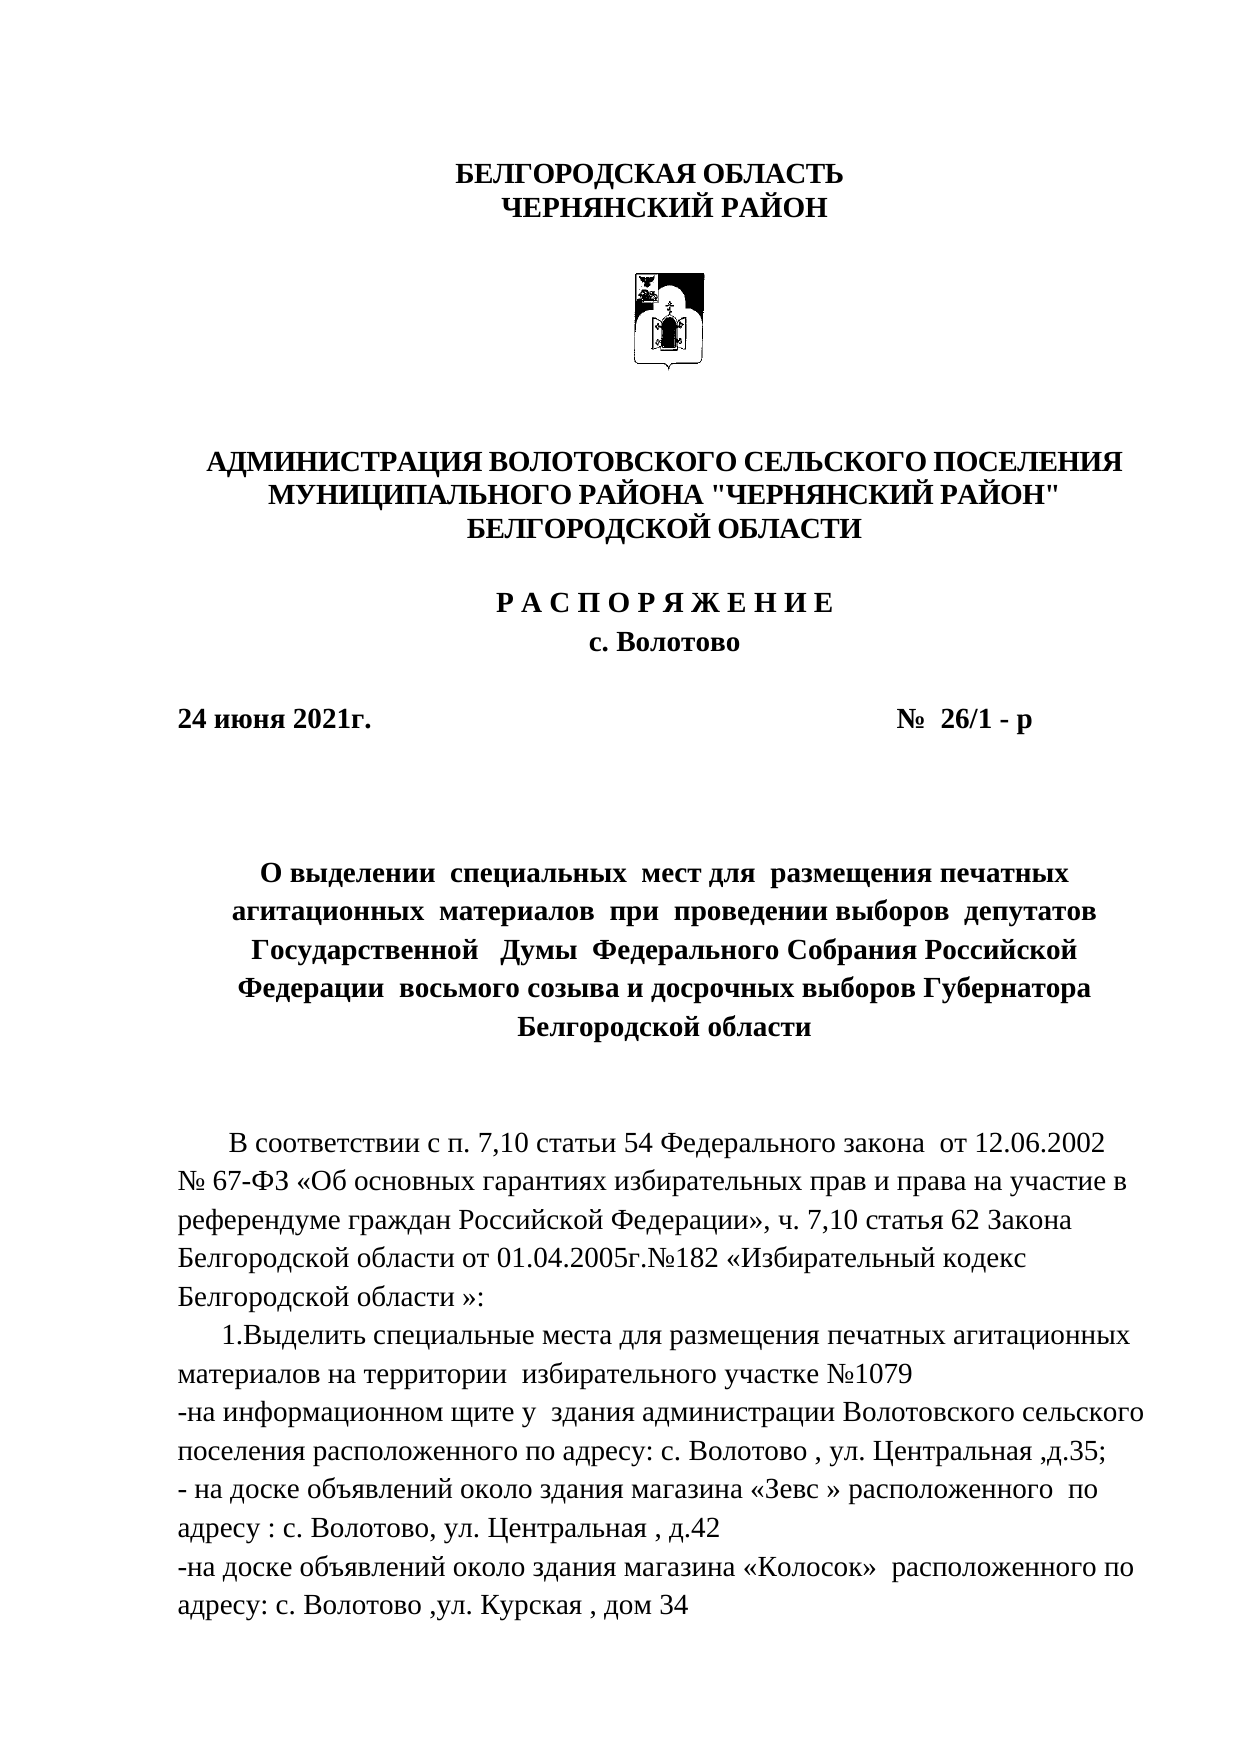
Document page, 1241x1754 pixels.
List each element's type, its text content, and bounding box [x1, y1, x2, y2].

text Р А С П О Р Я Ж Е Н И Е [177, 585, 1152, 619]
text БЕЛГОРОДСКАЯ ОБЛАСТЬ [177, 157, 1152, 190]
text В соответствии с п. 7,10 статьи 54 Федерального закона от 12.06.2002 № 67-ФЗ «Об основных гарантиях избирательных прав и права на участие в референдуме граждан Российской Федерации», ч. 7,10 статья 62 Закона Белгородской области от 01.04.2005г.№182 «Избирательный кодекс Белгородской области »: [177, 1125, 1152, 1312]
text О выделении специальных мест для размещения печатных агитационных материалов при проведении выборов депутатов Государственной Думы Федерального Собрания Российской Федерации восьмого созыва и досрочных выборов Губернатора Белгородской области [177, 855, 1152, 1043]
text 24 июня 2021г. № 26/1 - р [177, 701, 1152, 734]
text ЧЕРНЯНСКИЙ РАЙОН [177, 190, 1152, 224]
text БЕЛГОРОДСКОЙ ОБЛАСТИ [177, 511, 1152, 544]
text - на доске объявлений около здания магазина «Зевс » расположенного по адресу : с. Волотово, ул. Центральная , д.42 [177, 1472, 1152, 1544]
text -на доске объявлений около здания магазина «Колосок» расположенного по адресу: с. Волотово ,ул. Курская , дом 34 [177, 1549, 1152, 1621]
text -на информационном щите у здания администрации Волотовского сельского поселения расположенного по адресу: с. Волотово , ул. Центральная ,д.35; [177, 1394, 1152, 1467]
text 1.Выделить специальные места для размещения печатных агитационных материалов на территории избирательного участке №1079 [177, 1317, 1152, 1389]
text с. Волотово [177, 624, 1152, 657]
text АДМИНИСТРАЦИЯ ВОЛОТОВСКОГО СЕЛЬСКОГО ПОСЕЛЕНИЯ МУНИЦИПАЛЬНОГО РАЙОНА "ЧЕРНЯНСКИЙ РАЙОН" [177, 444, 1152, 511]
